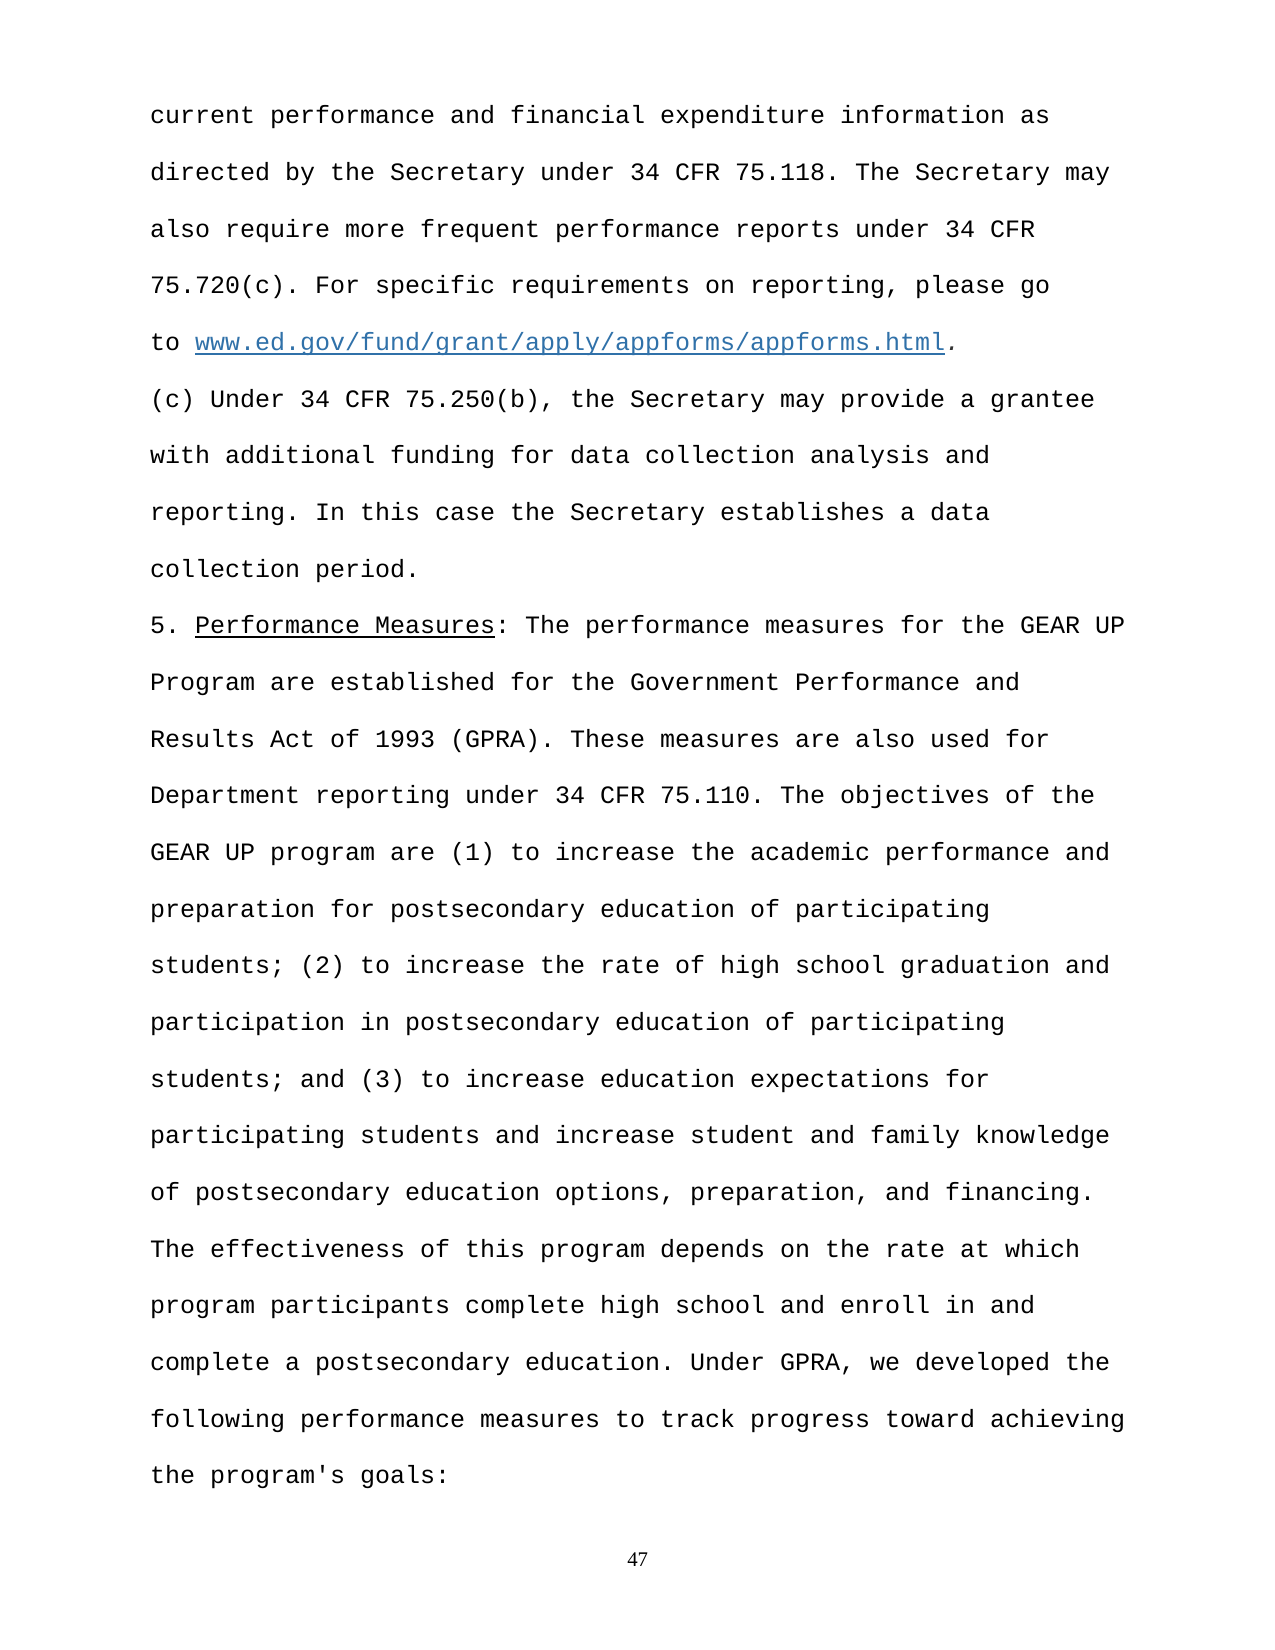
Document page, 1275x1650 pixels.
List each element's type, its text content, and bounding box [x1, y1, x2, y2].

text 5. Performance Measures: The performance measures for the GEAR UP Program are established for the Government Performance and Results Act of 1993 (GPRA). These measures are also used for Department reporting under 34 CFR 75.110. The objectives of the GEAR UP program are (1) to increase the academic performance and preparation for postsecondary education of participating students; (2) to increase the rate of high school graduation and participation in postsecondary education of participating students; and (3) to increase education expectations for participating students and increase student and family knowledge of postsecondary education options, preparation, and financing. [150, 613, 1125, 1208]
text (c) Under 34 CFR 75.250(b), the Secretary may provide a grantee with additional funding for data collection analysis and reporting. In this case the Secretary establishes a data collection period. [150, 386, 1125, 585]
text The effectiveness of this program depends on the rate at which program participants complete high school and enroll in and complete a postsecondary education. Under GPRA, we developed the following performance measures to track progress toward achieving the program's goals: [150, 1236, 1125, 1491]
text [150, 103, 1125, 358]
